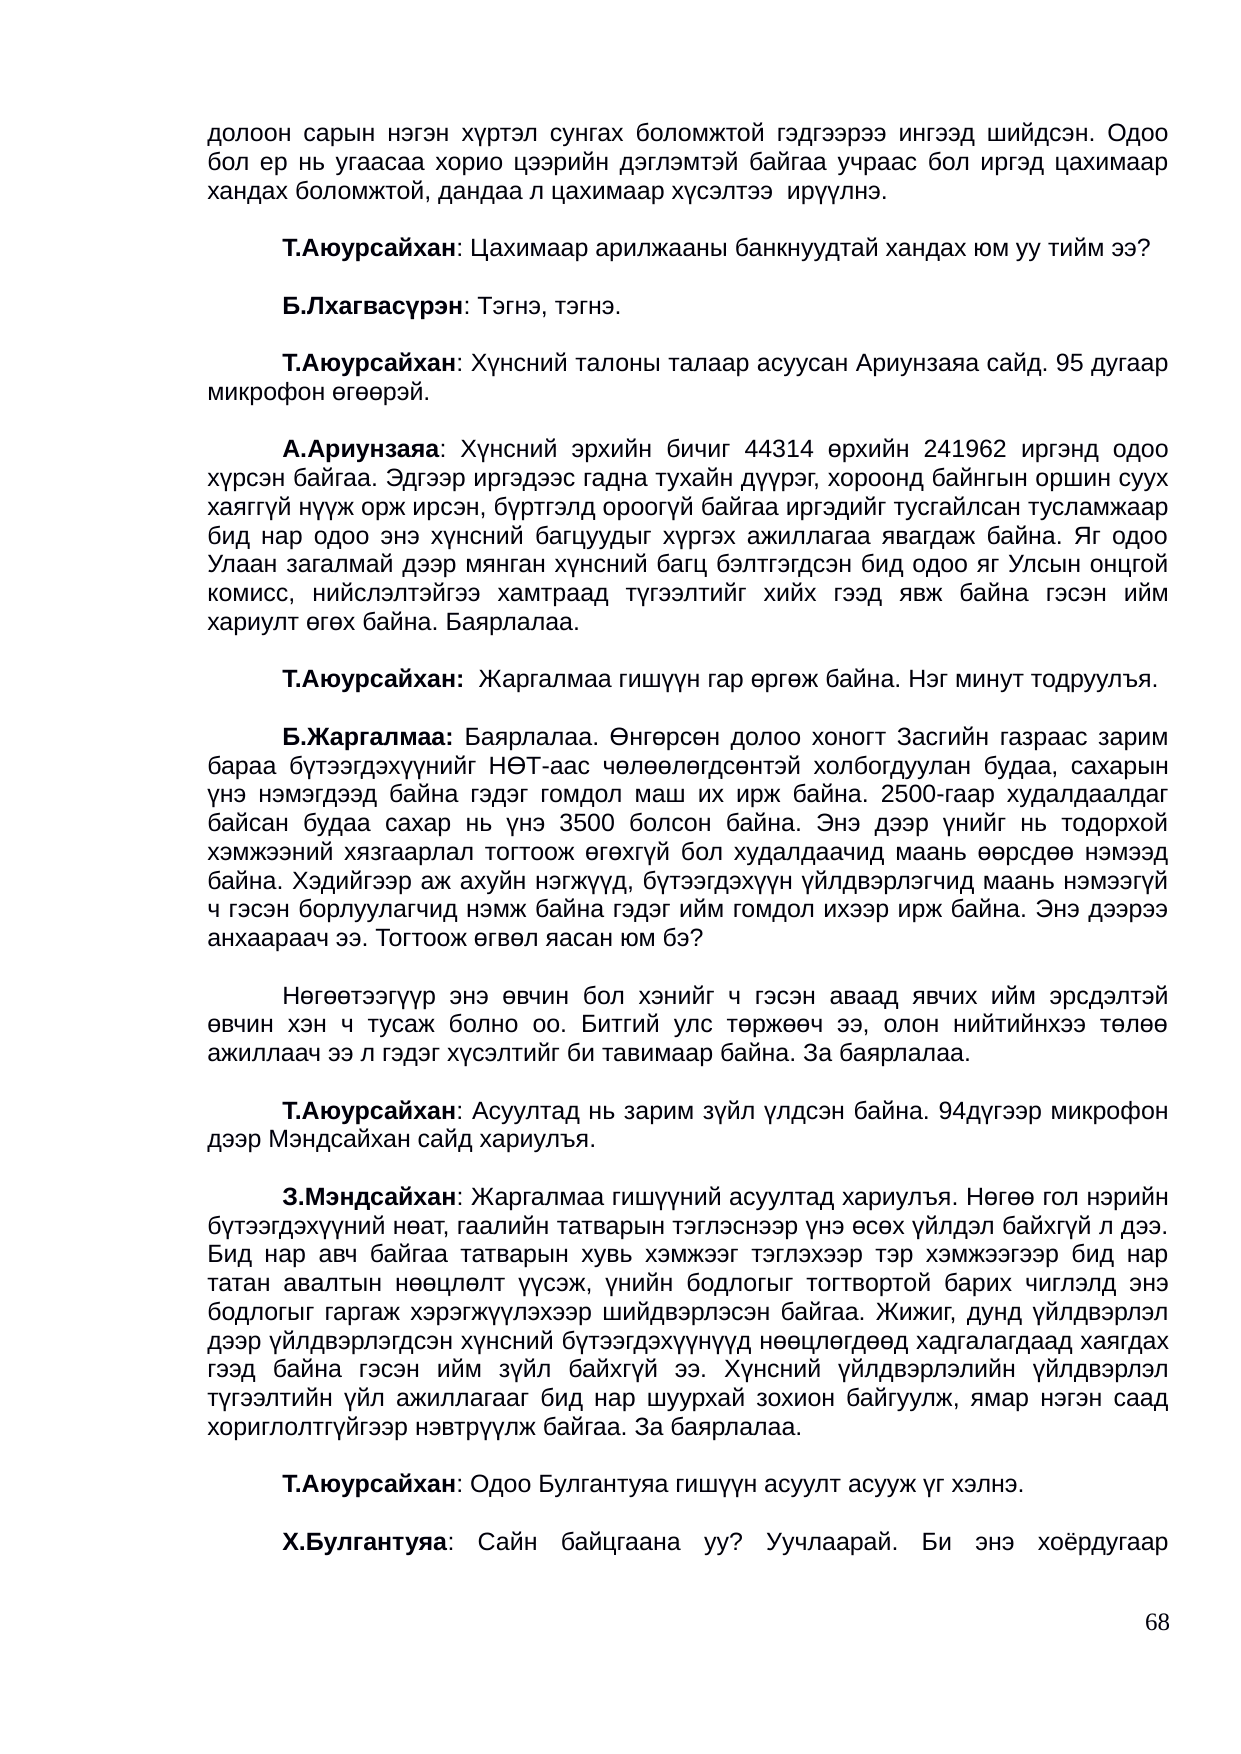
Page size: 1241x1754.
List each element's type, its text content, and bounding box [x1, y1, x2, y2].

text Т.Аюурсайхан: Жаргалмаа гишүүн гар өргөж байна. Нэг минут тодруулъя. [207, 664, 1170, 693]
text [207, 118, 1170, 204]
text Нөгөөтээгүүр энэ өвчин бол хэнийг ч гэсэн аваад явчих ийм эрсдэлтэй өвчин хэн ч тусаж болно оо. Битгий улс төржөөч ээ, олон нийтийнхээ төлөө ажиллаач ээ л гэдэг хүсэлтийг би тавимаар байна. За баярлалаа. [207, 981, 1170, 1067]
text Т.Аюурсайхан: Цахимаар арилжааны банкнуудтай хандах юм уу тийм ээ? [207, 233, 1170, 262]
text Б.Лхагвасүрэн: Тэгнэ, тэгнэ. [207, 291, 1170, 319]
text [207, 1527, 1170, 1556]
text Б.Жаргалмаа: Баярлалаа. Өнгөрсөн долоо хоногт Засгийн газраас зарим бараа бүтээгдэхүүнийг НӨТ-аас чөлөөлөгдсөнтэй холбогдуулан будаа, сахарын үнэ нэмэгдээд байна гэдэг гомдол маш их ирж байна. 2500-гаар худалдаалдаг байсан будаа сахар нь үнэ 3500 болсон байна. Энэ дээр үнийг нь тодорхой хэмжээний хязгаарлал тогтоож өгөхгүй бол худалдаачид маань өөрсдөө нэмээд байна. Хэдийгээр аж ахуйн нэгжүүд, бүтээгдэхүүн үйлдвэрлэгчид маань нэмээгүй ч гэсэн борлуулагчид нэмж байна гэдэг ийм гомдол ихээр ирж байна. Энэ дээрээ анхаараач ээ. Тогтоож өгвөл яасан юм бэ? [207, 722, 1170, 952]
text А.Ариунзаяа: Хүнсний эрхийн бичиг 44314 өрхийн 241962 иргэнд одоо хүрсэн байгаа. Эдгээр иргэдээс гадна тухайн дүүрэг, хороонд байнгын оршин суух хаяггүй нүүж орж ирсэн, бүртгэлд ороогүй байгаа иргэдийг тусгайлсан тусламжаар бид нар одоо энэ хүнсний багцуудыг хүргэх ажиллагаа явагдаж байна. Яг одоо Улаан загалмай дээр мянган хүнсний багц бэлтгэгдсэн бид одоо яг Улсын онцгой комисс, нийслэлтэйгээ хамтраад түгээлтийг хийх гээд явж байна гэсэн ийм хариулт өгөх байна. Баярлалаа. [207, 434, 1170, 636]
text З.Мэндсайхан: Жаргалмаа гишүүний асуултад хариулъя. Нөгөө гол нэрийн бүтээгдэхүүний нөат, гаалийн татварын тэглэснээр үнэ өсөх үйлдэл байхгүй л дээ. Бид нар авч байгаа татварын хувь хэмжээг тэглэхээр тэр хэмжээгээр бид нар татан авалтын нөөцлөлт үүсэж, үнийн бодлогыг тогтвортой барих чиглэлд энэ бодлогыг гаргаж хэрэгжүүлэхээр шийдвэрлэсэн байгаа. Жижиг, дунд үйлдвэрлэл дээр үйлдвэрлэгдсэн хүнсний бүтээгдэхүүнүүд нөөцлөгдөөд хадгалагдаад хаягдах гээд байна гэсэн ийм зүйл байхгүй ээ. Хүнсний үйлдвэрлэлийн үйлдвэрлэл түгээлтийн үйл ажиллагааг бид нар шуурхай зохион байгуулж, ямар нэгэн саад хориглолтгүйгээр нэвтрүүлж байгаа. За баярлалаа. [207, 1182, 1170, 1441]
text Т.Аюурсайхан: Одоо Булгантуяа гишүүн асуулт асууж үг хэлнэ. [207, 1469, 1170, 1498]
text Т.Аюурсайхан: Хүнсний талоны талаар асуусан Ариунзаяа сайд. 95 дугаар микрофон өгөөрэй. [207, 348, 1170, 406]
text Т.Аюурсайхан: Асуултад нь зарим зүйл үлдсэн байна. 94дүгээр микрофон дээр Мэндсайхан сайд хариулъя. [207, 1096, 1170, 1153]
